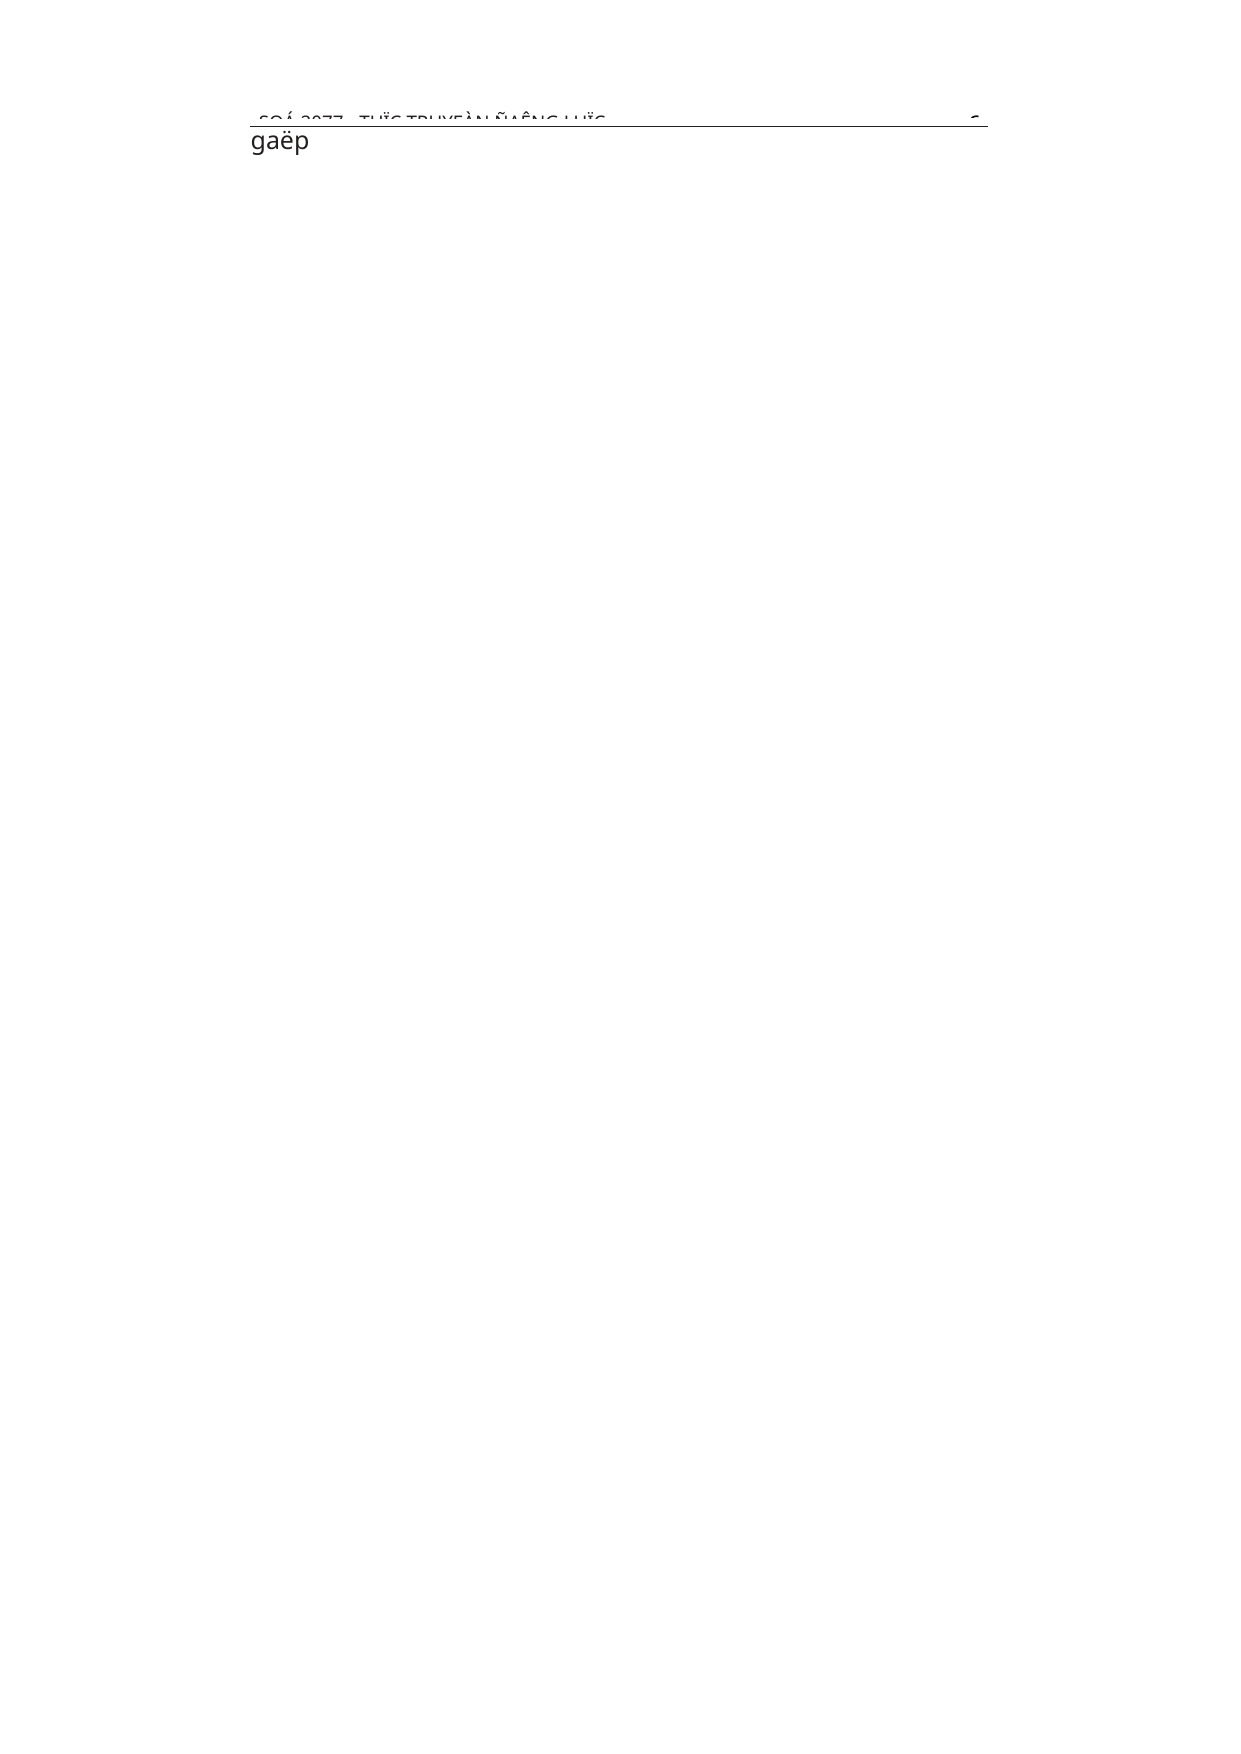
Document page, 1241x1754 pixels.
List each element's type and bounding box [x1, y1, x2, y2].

text [250, 125, 990, 156]
